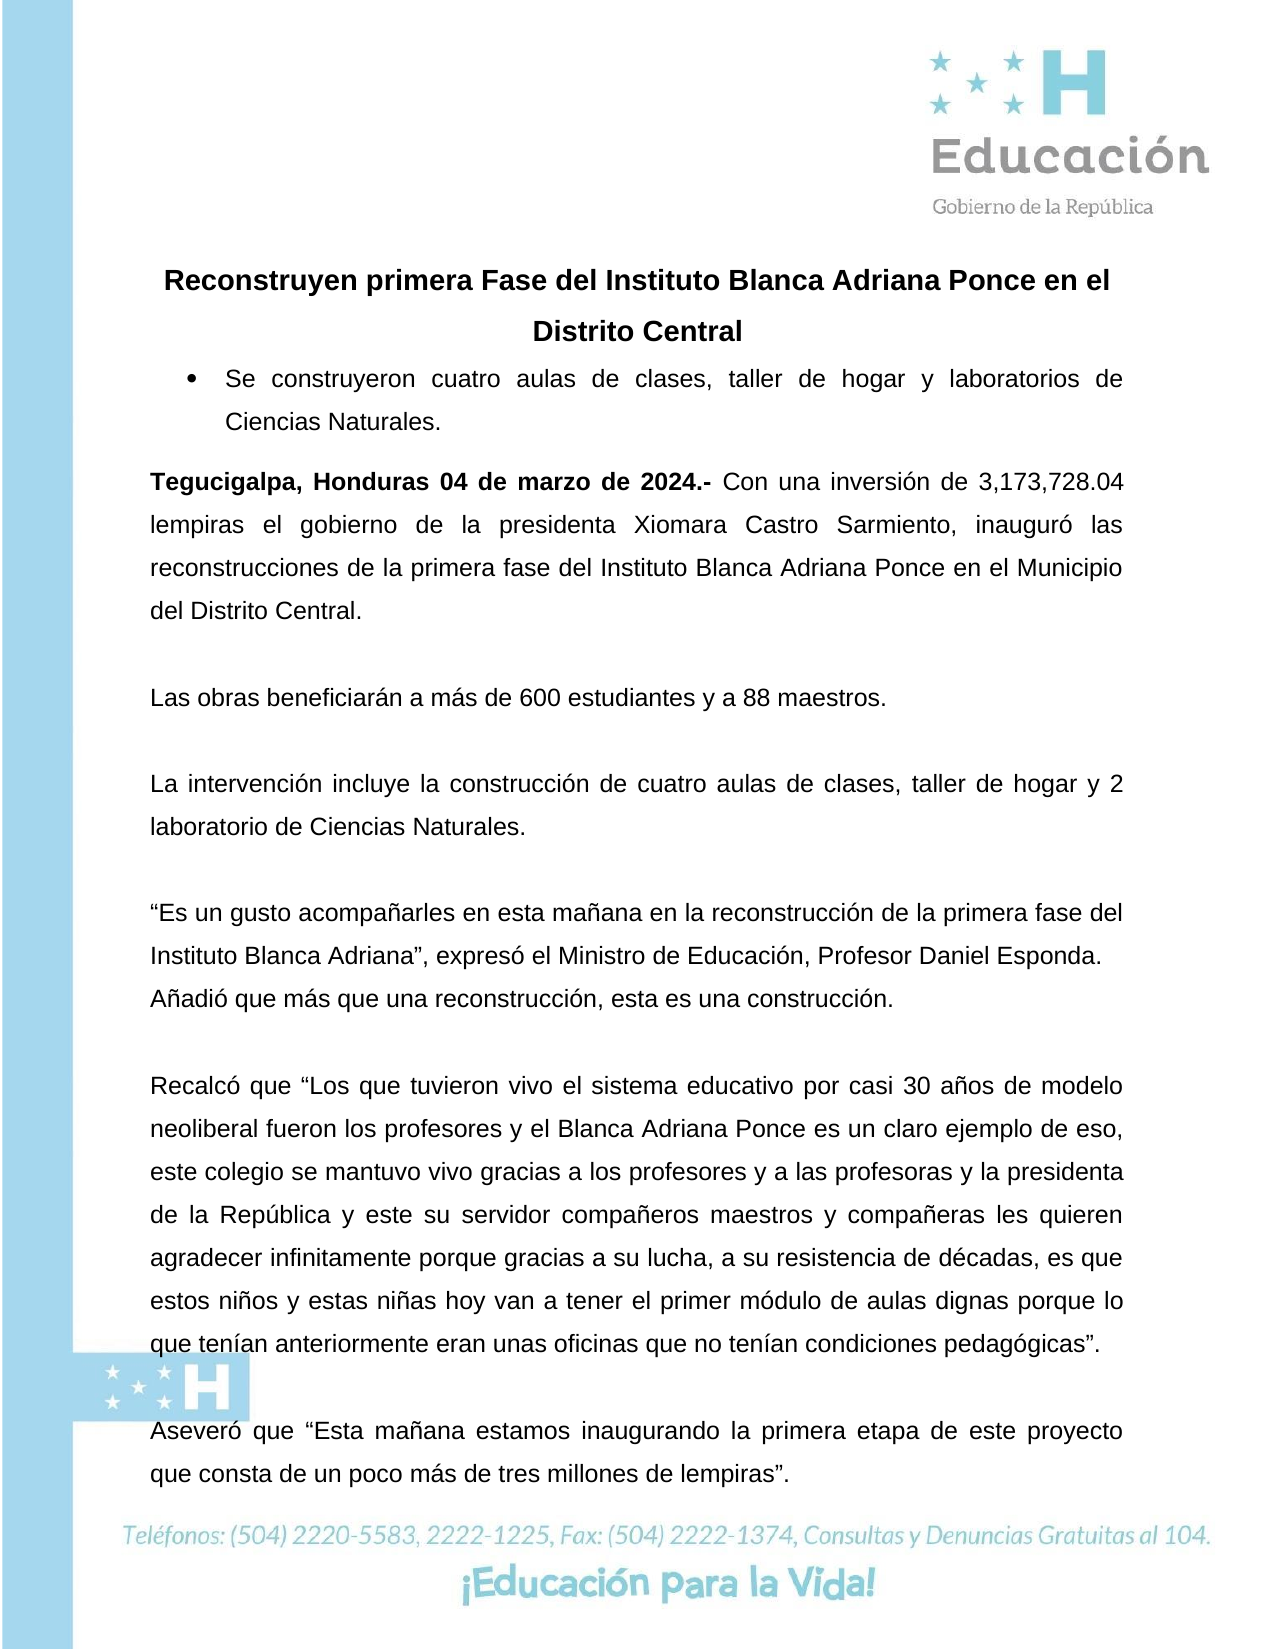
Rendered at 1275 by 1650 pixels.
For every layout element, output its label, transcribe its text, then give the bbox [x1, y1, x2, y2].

text Tegucigalpa, Honduras 04 de marzo de 2024.- Con una inversión de 3,173,728.04 lempiras el gobierno de la presidenta Xiomara Castro Sarmiento, inauguró las reconstrucciones de la primera fase del Instituto Blanca Adriana Ponce en el Municipio del Distrito Central. [150, 467, 1125, 625]
text Las obras beneficiarán a más de 600 estudiantes y a 88 maestros. [150, 683, 1125, 711]
picture [2, 0, 1275, 1649]
text La intervención incluye la construcción de cuatro aulas de clases, taller de hogar y 2 laboratorio de Ciencias Naturales. [150, 769, 1125, 841]
list Se construyeron cuatro aulas de clases, taller de hogar y laboratorios de Ciencias Naturales. [187, 364, 1125, 436]
text Recalcó que “Los que tuvieron vivo el sistema educativo por casi 30 años de modelo neoliberal fueron los profesores y el Blanca Adriana Ponce es un claro ejemplo de eso, este colegio se mantuvo vivo gracias a los profesores y a las profesoras y la presidenta de la República y este su servidor compañeros maestros y compañeras les quieren agradecer infinitamente porque gracias a su lucha, a su resistencia de décadas, es que estos niños y estas niñas hoy van a tener el primer módulo de aulas dignas porque lo que tenían anteriormente eran unas oficinas que no tenían condiciones pedagógicas”. [150, 1071, 1125, 1358]
text Aseveró que “Esta mañana estamos inaugurando la primera etapa de este proyecto que consta de un poco más de tres millones de lempiras”. [150, 1416, 1125, 1488]
text Reconstruyen primera Fase del Instituto Blanca Adriana Ponce en el Distrito Central [150, 263, 1125, 347]
text Añadió que más que una reconstrucción, esta es una construcción. [150, 984, 1125, 1013]
text “Es un gusto acompañarles en esta mañana en la reconstrucción de la primera fase del Instituto Blanca Adriana”, expresó el Ministro de Educación, Profesor Daniel Esponda. [150, 898, 1125, 970]
